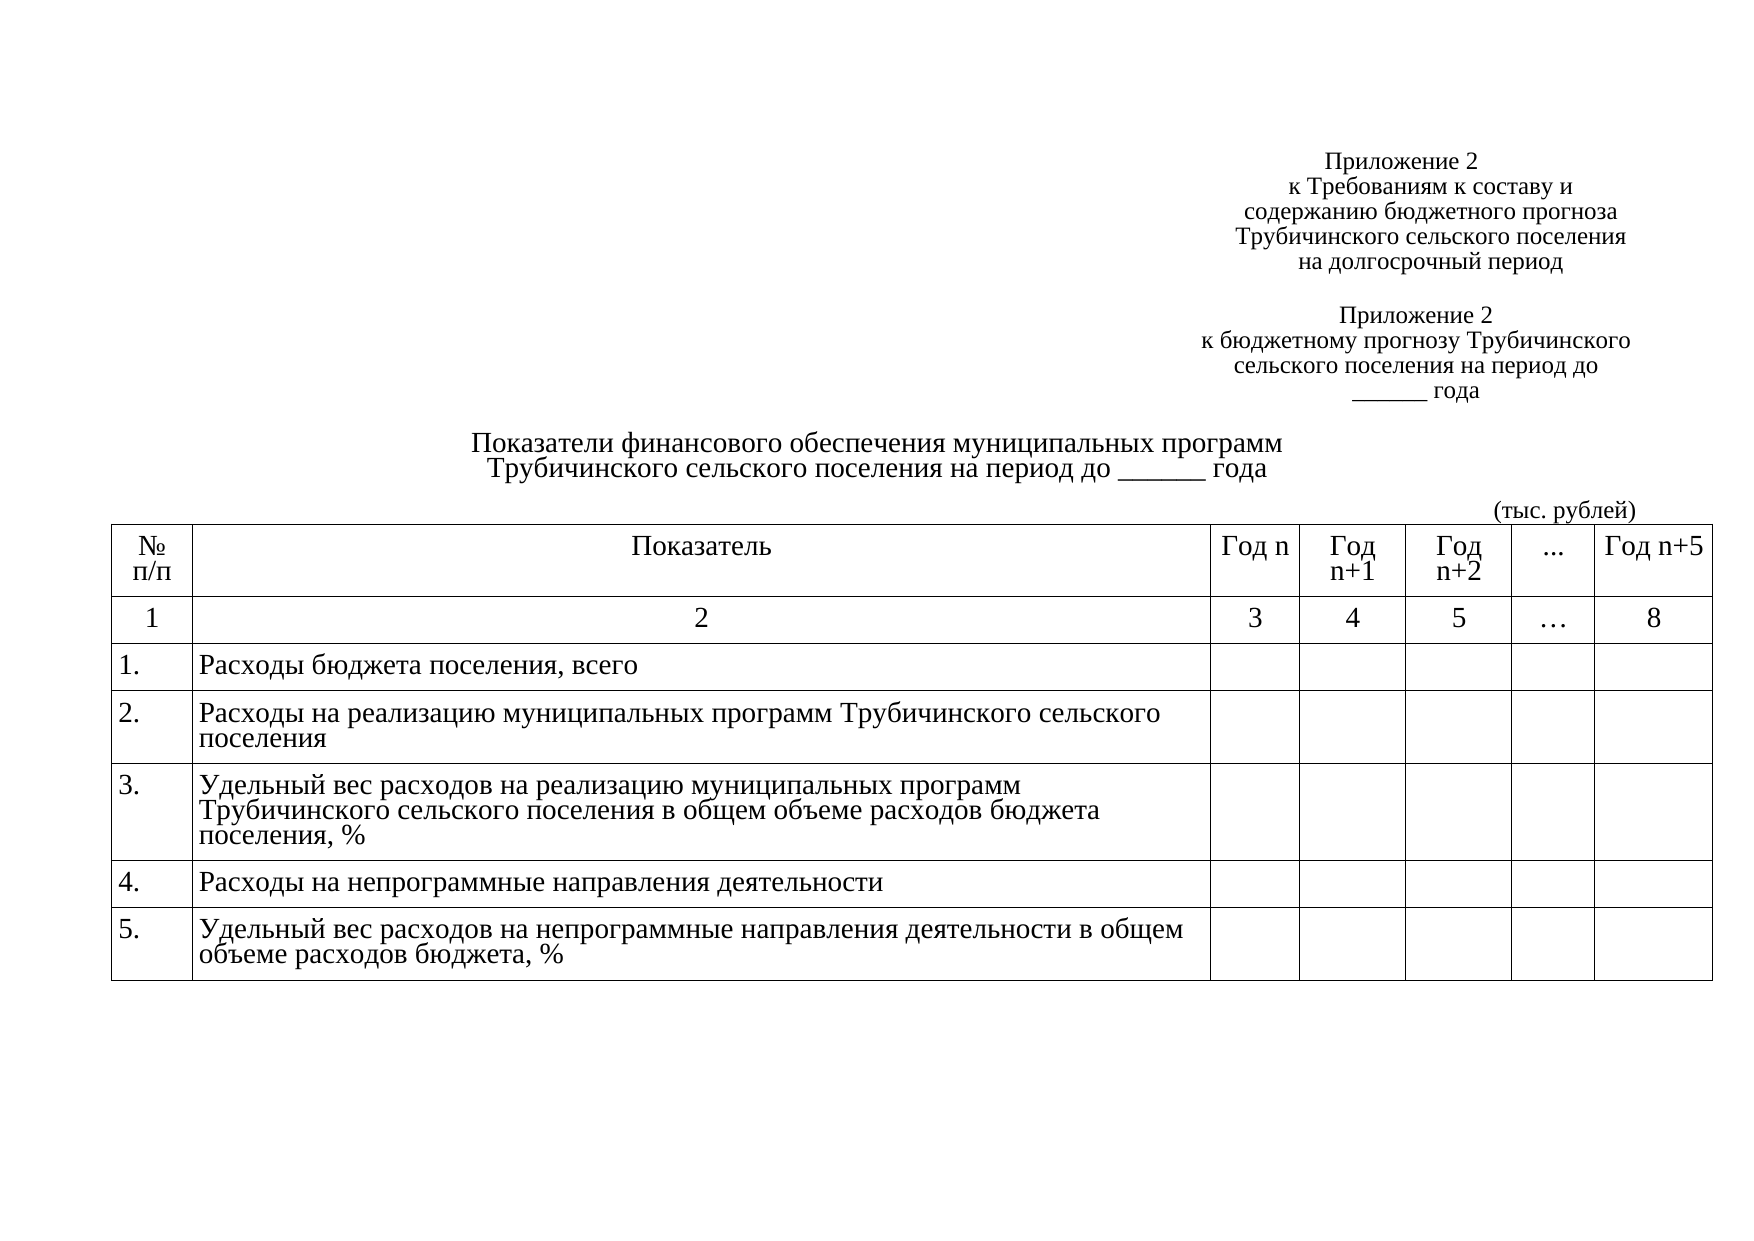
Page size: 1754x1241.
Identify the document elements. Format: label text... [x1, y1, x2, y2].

table_header № п/п [112, 525, 192, 596]
table_cell 8 [1595, 597, 1712, 643]
table_cell Расходы на непрограммные направления деятельности [193, 861, 1210, 907]
table_cell [1211, 644, 1299, 690]
table_cell [1595, 644, 1712, 690]
table_cell [1595, 691, 1712, 763]
table_header Год n+5 [1595, 525, 1712, 596]
text Приложение 2 [1196, 303, 1636, 328]
table_cell … [1512, 597, 1594, 643]
table_cell [1406, 764, 1511, 860]
table_cell 5. [112, 908, 192, 979]
table_cell [1406, 861, 1511, 907]
table_header Показатель [193, 525, 1210, 596]
table_header Год n+2 [1406, 525, 1511, 596]
table_cell [1300, 908, 1405, 979]
table_cell 3. [112, 764, 192, 860]
table_cell [1512, 861, 1594, 907]
table_cell [1300, 861, 1405, 907]
table_header Год n+1 [1300, 525, 1405, 596]
table_cell [1512, 644, 1594, 690]
text Показатели финансового обеспечения муниципальных программ [118, 432, 629, 457]
text Трубичинского сельского поселения на период до ______ года [118, 457, 1636, 482]
table_cell [1595, 908, 1712, 979]
table_cell [1300, 764, 1405, 860]
table_cell 3 [1211, 597, 1299, 643]
text к Требованиям к составу и содержанию бюджетного прогноза Трубичинского сельского поселения на долгосрочный период [1226, 175, 1636, 275]
table_cell [1300, 644, 1405, 690]
table_cell 1 [112, 597, 192, 643]
table_cell [1211, 764, 1299, 860]
text (тыс. рублей) [118, 495, 1636, 523]
table_cell [1595, 764, 1712, 860]
table_cell 4 [1300, 597, 1405, 643]
table_cell [1512, 908, 1594, 979]
text Показатели финансового обеспечения муниципальных программ [632, 432, 1636, 457]
table_header Год n [1211, 525, 1299, 596]
table_cell [1406, 644, 1511, 690]
table_cell [1406, 908, 1511, 979]
table_cell Расходы на реализацию муниципальных программ Трубичинского сельского поселения [193, 691, 1210, 763]
table_cell [1512, 764, 1594, 860]
text к бюджетному прогнозу Трубичинского сельского поселения на период до ______ года [1196, 328, 1636, 403]
text Приложение 2 [1167, 146, 1636, 175]
table_cell [1512, 691, 1594, 763]
table_cell Удельный вес расходов на реализацию муниципальных программ Трубичинского сельского поселения в общем объеме расходов бюджета поселения, % [193, 764, 1210, 860]
table_cell [1406, 691, 1511, 763]
table_cell [1211, 691, 1299, 763]
table_cell 4. [112, 861, 192, 907]
table_cell Расходы бюджета поселения, всего [193, 644, 1210, 690]
table_cell [1211, 908, 1299, 979]
table_header ... [1512, 525, 1594, 596]
table_cell Удельный вес расходов на непрограммные направления деятельности в общем объеме расходов бюджета, % [193, 908, 1210, 979]
table_cell [1300, 691, 1405, 763]
table_cell 1. [112, 644, 192, 690]
table_cell [1211, 861, 1299, 907]
table_cell 2 [193, 597, 1210, 643]
table_cell 2. [112, 691, 192, 763]
table_cell 5 [1406, 597, 1511, 643]
table_cell [1595, 861, 1712, 907]
